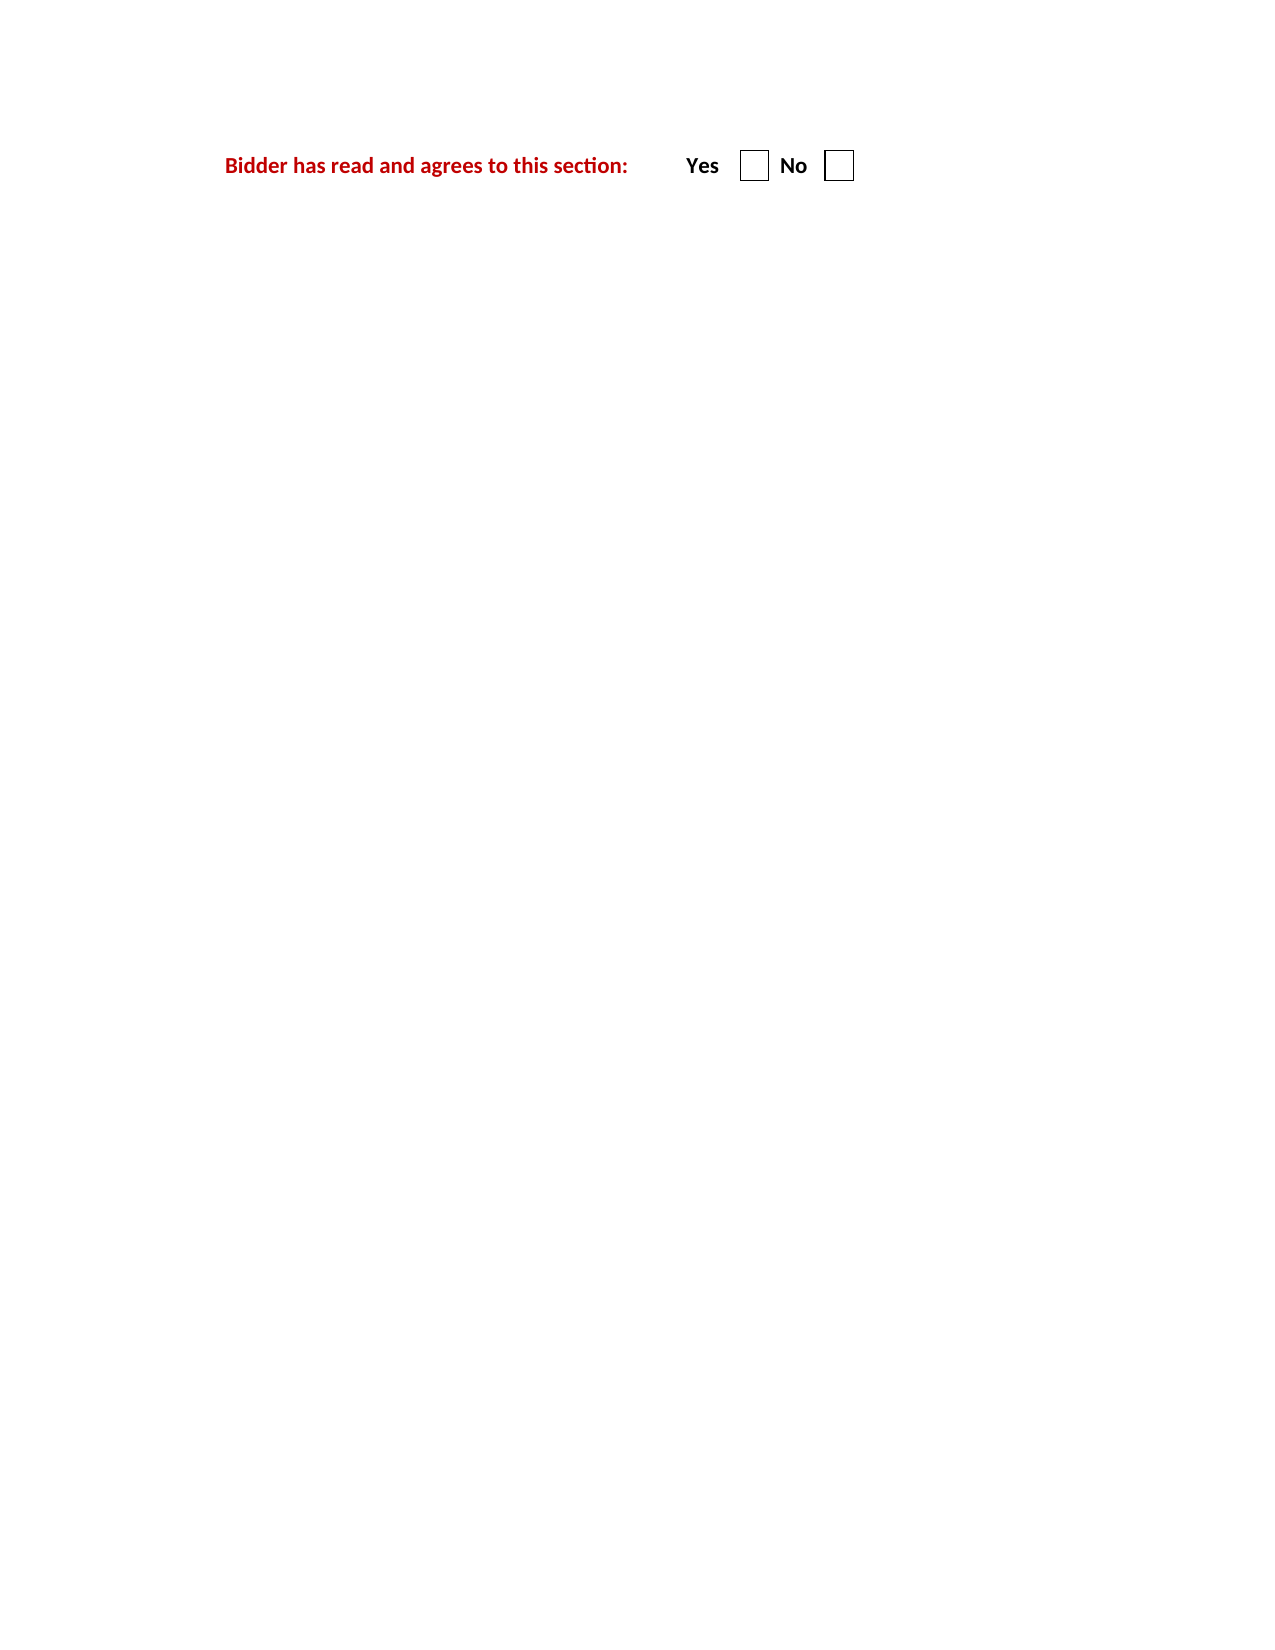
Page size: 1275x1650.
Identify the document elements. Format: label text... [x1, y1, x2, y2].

table_header [826, 151, 853, 180]
table_header Bidder has read and agrees to this section: [225, 150, 675, 180]
table_header Yes [675, 150, 740, 180]
table_header [741, 151, 768, 180]
table_header No [769, 150, 824, 180]
